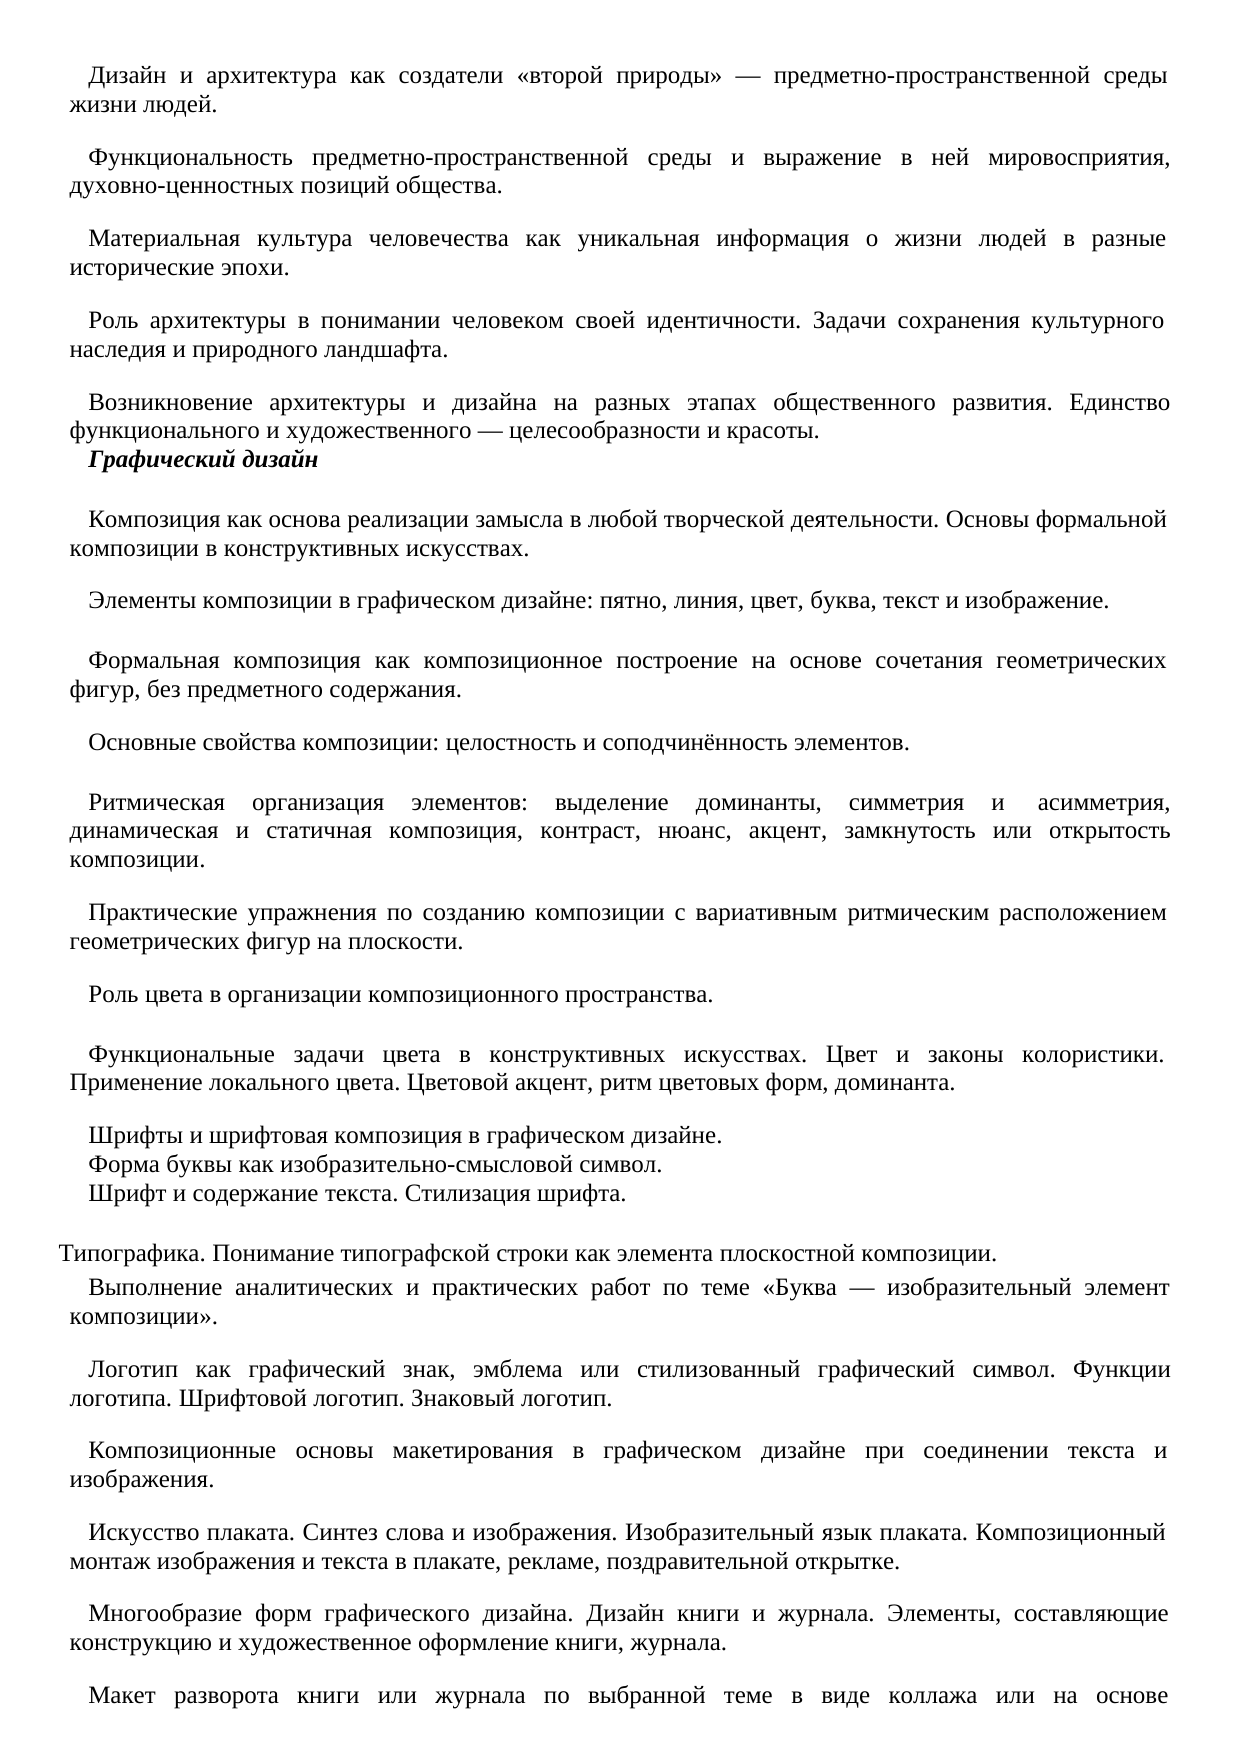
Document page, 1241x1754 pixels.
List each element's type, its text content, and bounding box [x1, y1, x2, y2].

text Практические упражнения по созданию композиции с вариативным ритмическим расположением геометрических фигур на плоскости. [69, 897, 1168, 955]
text Композиционные основы макетирования в графическом дизайне при соединении текста и изображения. [69, 1435, 1168, 1493]
text Возникновение архитектуры и дизайна на разных этапах общественного развития. Единство функционального и художественного — целесообразности и красоты. [69, 387, 1170, 444]
text Логотип как графический знак, эмблема или стилизованный графический символ. Функции логотипа. Шрифтовой логотип. Знаковый логотип. [69, 1354, 1171, 1411]
text Графический дизайн [88, 444, 1182, 473]
text Многообразие форм графического дизайна. Дизайн книги и журнала. Элементы, составляющие конструкцию и художественное оформление книги, журнала. [69, 1598, 1169, 1656]
text Искусство плаката. Синтез слова и изображения. Изобразительный язык плаката. Композиционный монтаж изображения и текста в плакате, рекламе, поздравительной открытке. [69, 1517, 1167, 1574]
text Выполнение аналитических и практических работ по теме «Буква — изобразительный элемент композиции». [69, 1272, 1171, 1330]
text Дизайн и архитектура как создатели «второй природы» — предметно-пространственной среды жизни людей. [69, 60, 1168, 118]
text Элементы композиции в графическом дизайне: пятно, линия, цвет, буква, текст и изображение. [88, 586, 1182, 614]
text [69, 1680, 1169, 1709]
text Роль цвета в организации композиционного пространства. [88, 979, 1182, 1007]
text Материальная культура человечества как уникальная информация о жизни людей в разные исторические эпохи. [69, 223, 1166, 281]
text Шрифты и шрифтовая композиция в графическом дизайне. Форма буквы как изобразительно-смысловой символ. [88, 1120, 725, 1178]
text Композиция как основа реализации замысла в любой творческой деятельности. Основы формальной композиции в конструктивных искусствах. [69, 504, 1168, 561]
text Роль архитектуры в понимании человеком своей идентичности. Задачи сохранения культурного наследия и природного ландшафта. [69, 305, 1165, 362]
text Основные свойства композиции: целостность и соподчинённость элементов. [88, 727, 1182, 756]
text Функциональность предметно-пространственной среды и выражение в ней мировосприятия, духовно-ценностных позиций общества. [69, 142, 1171, 199]
text Типографика. Понимание типографской строки как элемента плоскостной композиции. [58, 1238, 1182, 1266]
text Формальная композиция как композиционное построение на основе сочетания геометрических фигур, без предметного содержания. [69, 645, 1167, 703]
text Ритмическая организация элементов: выделение доминанты, симметрия и асимметрия, динамическая и статичная композиция, контраст, нюанс, акцент, замкнутость или открытость композиции. [69, 787, 1171, 873]
text Шрифт и содержание текста. Стилизация шрифта. [88, 1178, 1182, 1206]
text Функциональные задачи цвета в конструктивных искусствах. Цвет и законы колористики. Применение локального цвета. Цветовой акцент, ритм цветовых форм, доминанта. [69, 1039, 1165, 1096]
